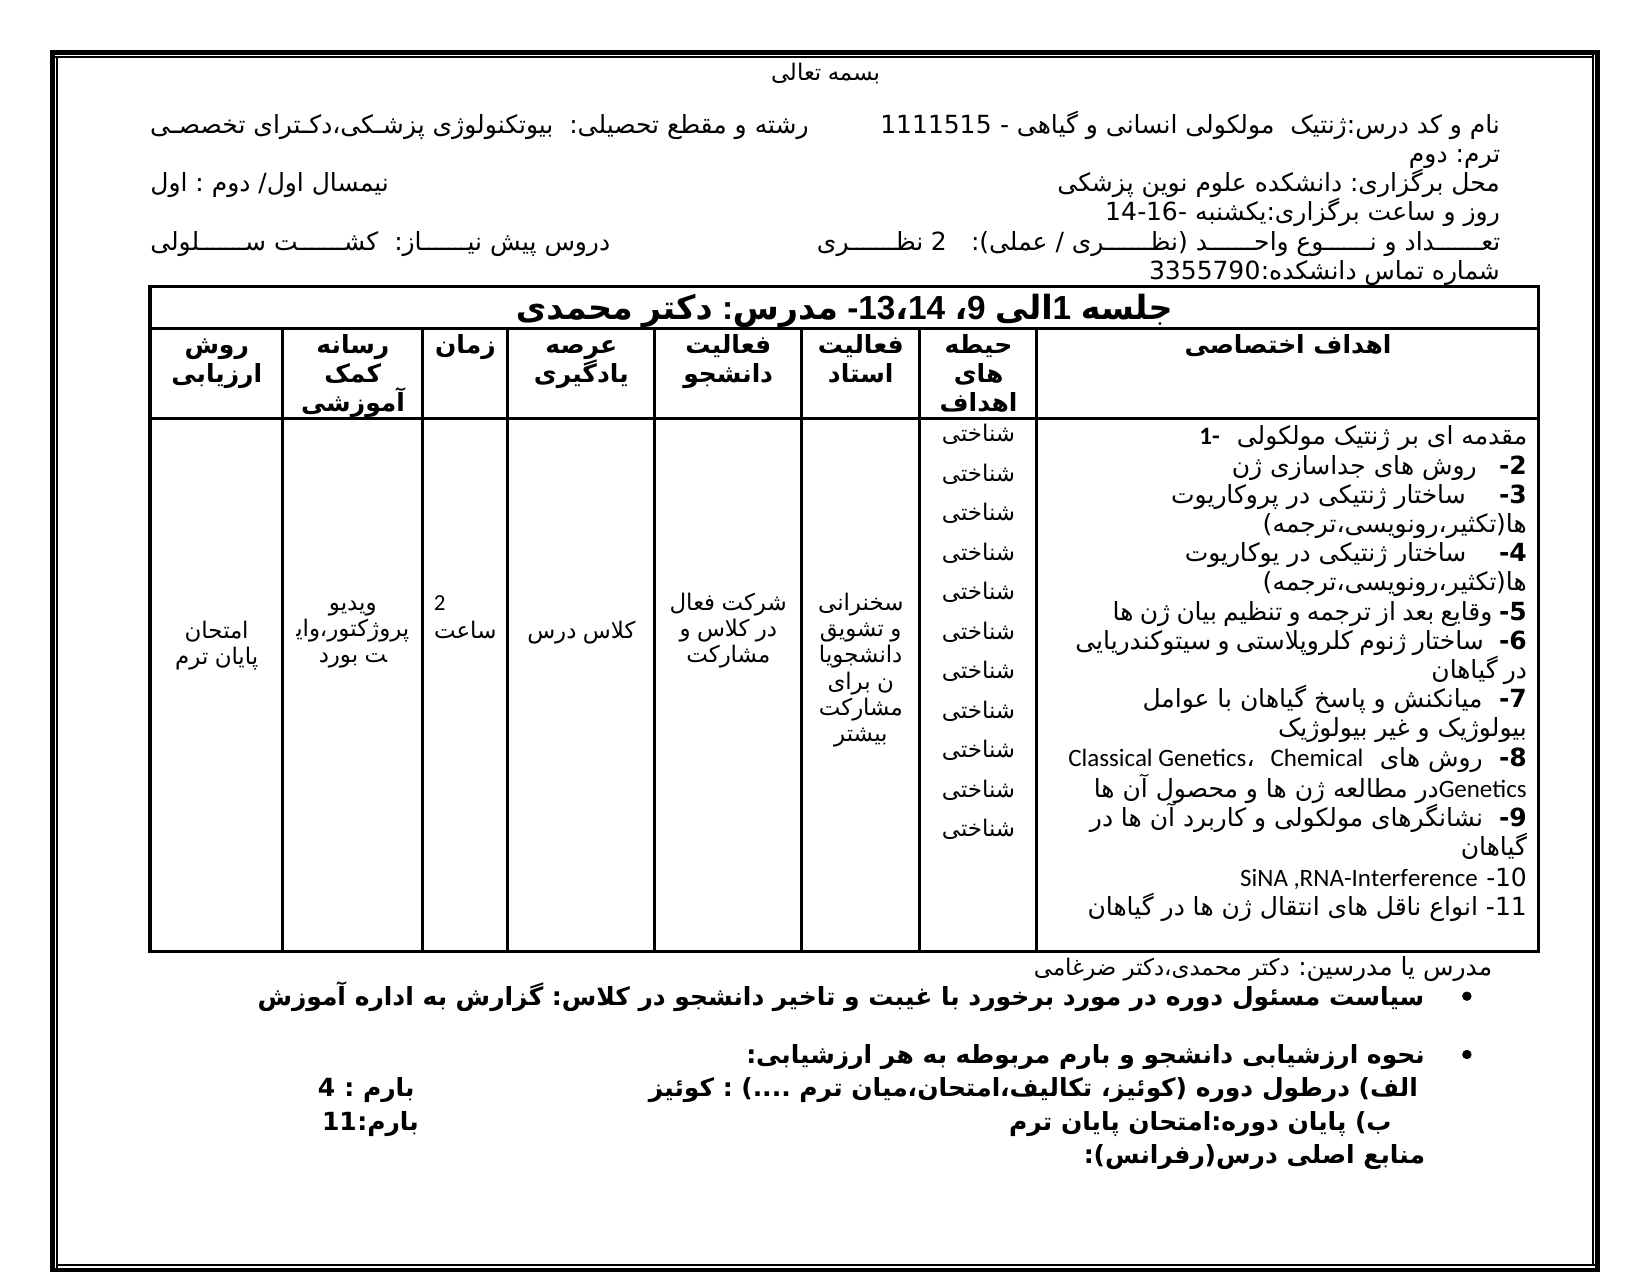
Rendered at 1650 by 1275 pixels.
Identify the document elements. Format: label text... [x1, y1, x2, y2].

table_cell امتحان پایان ترم [152, 420, 281, 949]
list سیاست مسئول دوره در مورد برخورد با غیبت و تاخیر دانشجو در کلاس: گزارش به اداره آموزش [150, 982, 1462, 1011]
text محل برگزاری: دانشکده علوم نوین پزشکی نیمسال اول/ دوم : اول روز و ساعت برگزاری:یکشنبه -16-14 [150, 168, 1500, 227]
table_cell عرصه یادگیری [509, 330, 653, 417]
table_cell روش ارزیابی [152, 330, 281, 417]
table_cell زمان [424, 330, 506, 417]
list نحوه ارزشیابی دانشجو و بارم مربوطه به هر ارزشیابی: [150, 1040, 1462, 1069]
table_cell 1- مقدمه ای بر ژنتیک مولکولی 2- روش های جداسازی ژن 3- ساختار ژنتیکی در پروکاریوت ها(تکثیر،رونویسی،ترجمه) 4- ساختار ژنتیکی در یوکاریوت ها(تکثیر،رونویسی،ترجمه) 5- وقایع بعد از ترجمه و تنظیم بیان ژن ها 6- ساختار ژنوم کلروپلاستی و سیتوکندریایی در گیاهان 7- میانکنش و پاسخ گیاهان با عوامل بیولوژیک و غیر بیولوژیک 8- روش های Classical Genetics، Chemical Geneticsدر مطالعه ژن ها و محصول آن ها 9- نشانگرهای مولکولی و کاربرد آن ها در گیاهان 10- SiNA ,RNA-Interference 11- انواع ناقل های انتقال ژن ها در گیاهان [1038, 420, 1537, 949]
text الف) درطول دوره (کوئیز، تکالیف،امتحان،میان ترم ....) : کوئیز بارم : 4 [150, 1074, 1462, 1103]
table_cell اهداف اختصاصی [1038, 330, 1537, 417]
text منابع اصلی درس(رفرانس): [150, 1141, 1425, 1170]
text نام و کد درس:ژنتیک مولکولی انسانی و گیاهی - 1111515 رشته و مقطع تحصیلی: بیوتکنولوژی پزشکی،دکترای تخصصی ترم: دوم [150, 110, 1500, 168]
table_cell فعالیت دانشجو [656, 330, 800, 417]
table_header جلسه 1الی 9، 13،14- مدرس: دکتر محمدی [152, 288, 1537, 327]
text تعداد و نوع واحد (نظری / عملی): 2 نظری دروس پیش نیاز: کشت سلولی شماره تماس دانشکده:3355790 [150, 227, 1500, 285]
table_cell ویدیو پروژکتور،وایت بورد [284, 420, 421, 949]
table_cell کلاس درس [509, 420, 653, 949]
text مدرس یا مدرسین: دکتر محمدی،دکتر ضرغامی [150, 953, 1500, 982]
table_cell شرکت فعال در کلاس و مشارکت [656, 420, 800, 949]
table_cell شناختی شناختی شناختی شناختی شناختی شناختی شناختی شناختی شناختی شناختی شناختی [921, 420, 1035, 949]
text ب) پایان دوره:امتحان پایان ترم بارم:11 [150, 1107, 1462, 1136]
text بسمه تعالی [150, 59, 1500, 85]
table_cell رسانه کمک آموزشی [284, 330, 421, 417]
table_cell حیطه های اهداف [921, 330, 1035, 417]
table_cell 2 ساعت [424, 420, 506, 949]
table_cell سخنرانی و تشویق دانشجویان برای مشارکت بیشتر [803, 420, 918, 949]
table_cell فعالیت استاد [803, 330, 918, 417]
